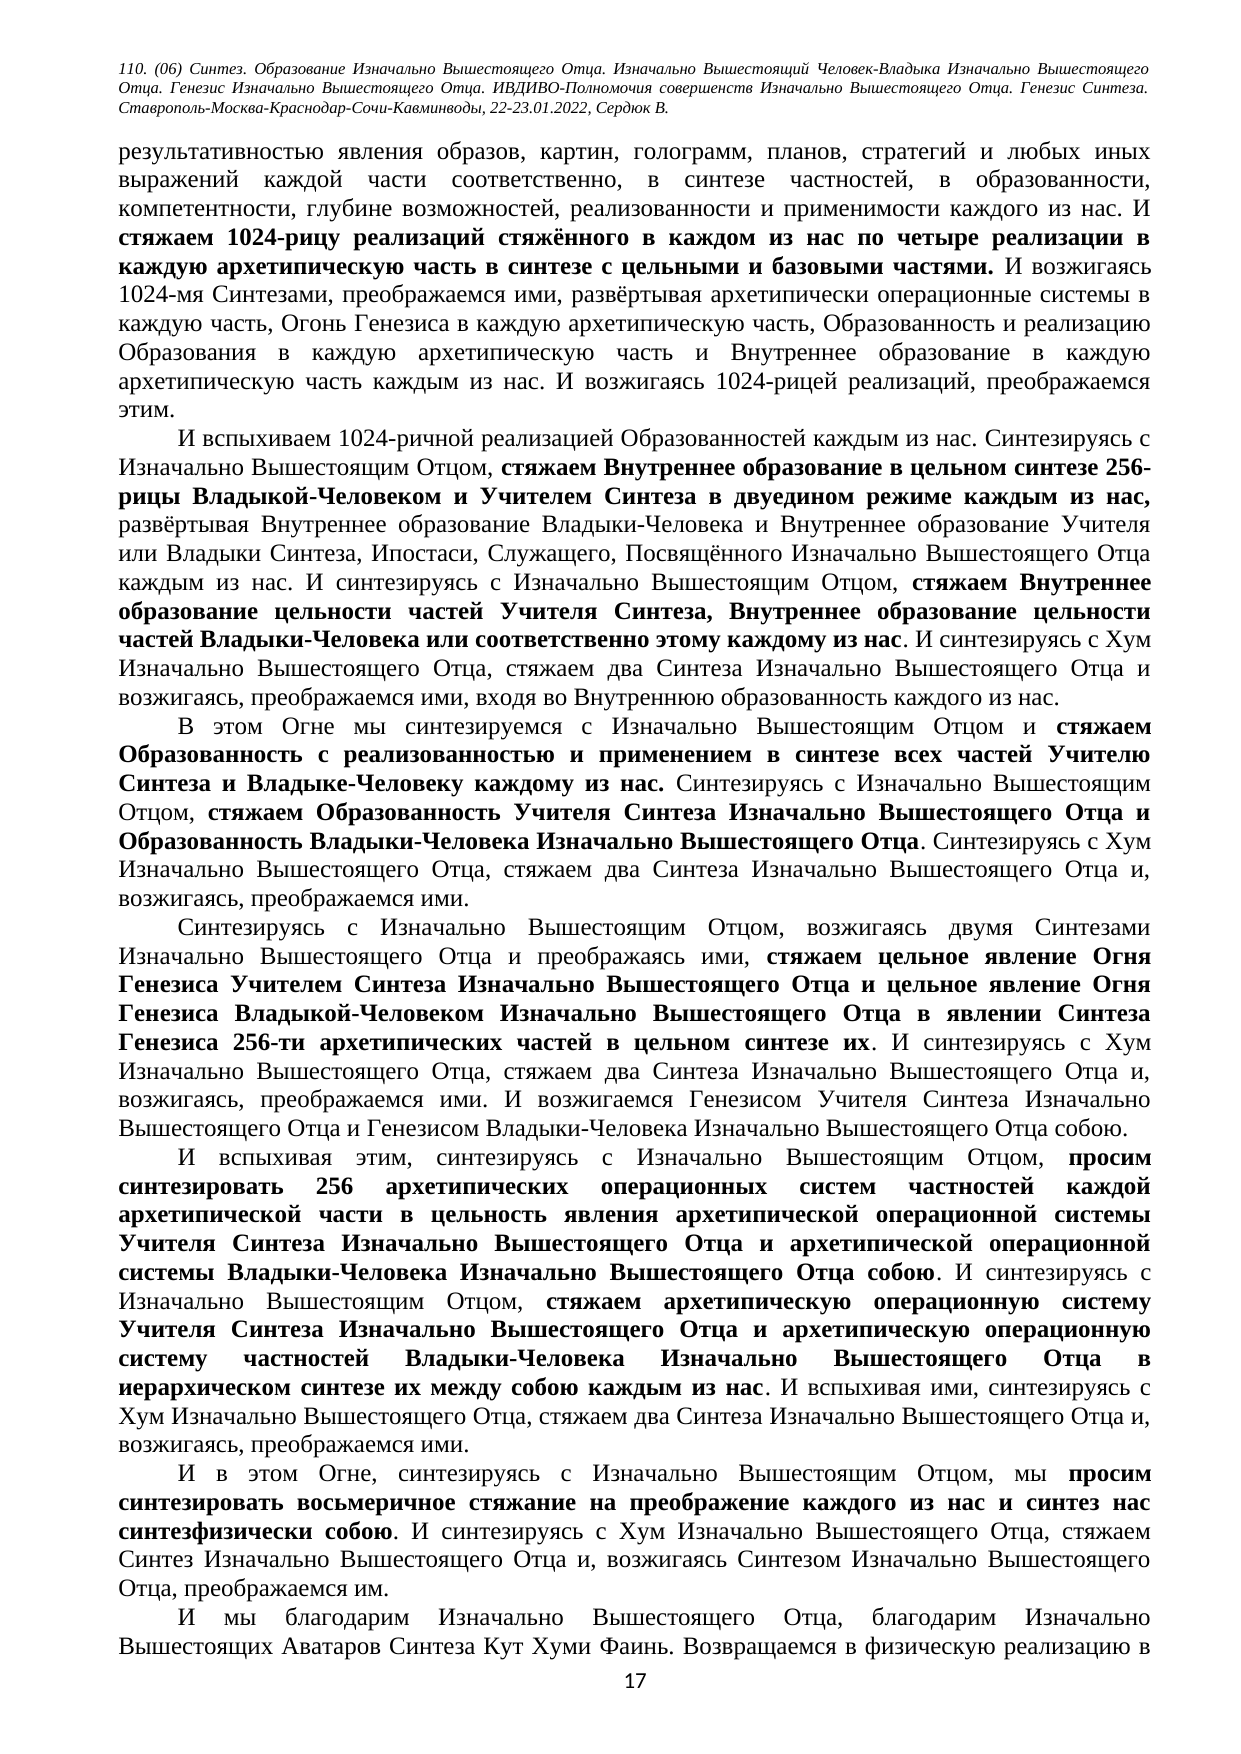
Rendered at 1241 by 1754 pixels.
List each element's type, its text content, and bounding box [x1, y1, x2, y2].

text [118, 136, 1152, 423]
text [118, 1602, 1152, 1659]
text И вспыхиваем 1024-ричной реализацией Образованностей каждым из нас. Синтезируясь с Изначально Вышестоящим Отцом, стяжаем Внутреннее образование в цельном синтезе 256-рицы Владыкой-Человеком и Учителем Синтеза в двуедином режиме каждым из нас, развёртывая Внутреннее образование Владыки-Человека и Внутреннее образование Учителя или Владыки Синтеза, Ипостаси, Служащего, Посвящённого Изначально Вышестоящего Отца каждым из нас. И синтезируясь с Изначально Вышестоящим Отцом, стяжаем Внутреннее образование цельности частей Учителя Синтеза, Внутреннее образование цельности частей Владыки-Человека или соответственно этому каждому из нас. И синтезируясь с Хум Изначально Вышестоящего Отца, стяжаем два Синтеза Изначально Вышестоящего Отца и возжигаясь, преображаемся ими, входя во Внутреннюю образованность каждого из нас. [118, 423, 1152, 711]
text И вспыхивая этим, синтезируясь с Изначально Вышестоящим Отцом, просим синтезировать 256 архетипических операционных систем частностей каждой архетипической части в цельность явления архетипической операционной системы Учителя Синтеза Изначально Вышестоящего Отца и архетипической операционной системы Владыки-Человека Изначально Вышестоящего Отца собою. И синтезируясь с Изначально Вышестоящим Отцом, стяжаем архетипическую операционную систему Учителя Синтеза Изначально Вышестоящего Отца и архетипическую операционную систему частностей Владыки-Человека Изначально Вышестоящего Отца в иерархическом синтезе их между собою каждым из нас. И вспыхивая ими, синтезируясь с Хум Изначально Вышестоящего Отца, стяжаем два Синтеза Изначально Вышестоящего Отца и, возжигаясь, преображаемся ими. [118, 1142, 1152, 1458]
text Синтезируясь с Изначально Вышестоящим Отцом, возжигаясь двумя Синтезами Изначально Вышестоящего Отца и преображаясь ими, стяжаем цельное явление Огня Генезиса Учителем Синтеза Изначально Вышестоящего Отца и цельное явление Огня Генезиса Владыкой-Человеком Изначально Вышестоящего Отца в явлении Синтеза Генезиса 256-ти архетипических частей в цельном синтезе их. И синтезируясь с Хум Изначально Вышестоящего Отца, стяжаем два Синтеза Изначально Вышестоящего Отца и, возжигаясь, преображаемся ими. И возжигаемся Генезисом Учителя Синтеза Изначально Вышестоящего Отца и Генезисом Владыки-Человека Изначально Вышестоящего Отца собою. [118, 912, 1152, 1142]
text И в этом Огне, синтезируясь с Изначально Вышестоящим Отцом, мы просим синтезировать восьмеричное стяжание на преображение каждого из нас и синтез нас синтезфизически собою. И синтезируясь с Хум Изначально Вышестоящего Отца, стяжаем Синтез Изначально Вышестоящего Отца и, возжигаясь Синтезом Изначально Вышестоящего Отца, преображаемся им. [118, 1458, 1152, 1602]
text В этом Огне мы синтезируемся с Изначально Вышестоящим Отцом и стяжаем Образованность с реализованностью и применением в синтезе всех частей Учителю Синтеза и Владыке-Человеку каждому из нас. Синтезируясь с Изначально Вышестоящим Отцом, стяжаем Образованность Учителя Синтеза Изначально Вышестоящего Отца и Образованность Владыки-Человека Изначально Вышестоящего Отца. Синтезируясь с Хум Изначально Вышестоящего Отца, стяжаем два Синтеза Изначально Вышестоящего Отца и, возжигаясь, преображаемся ими. [118, 711, 1152, 912]
